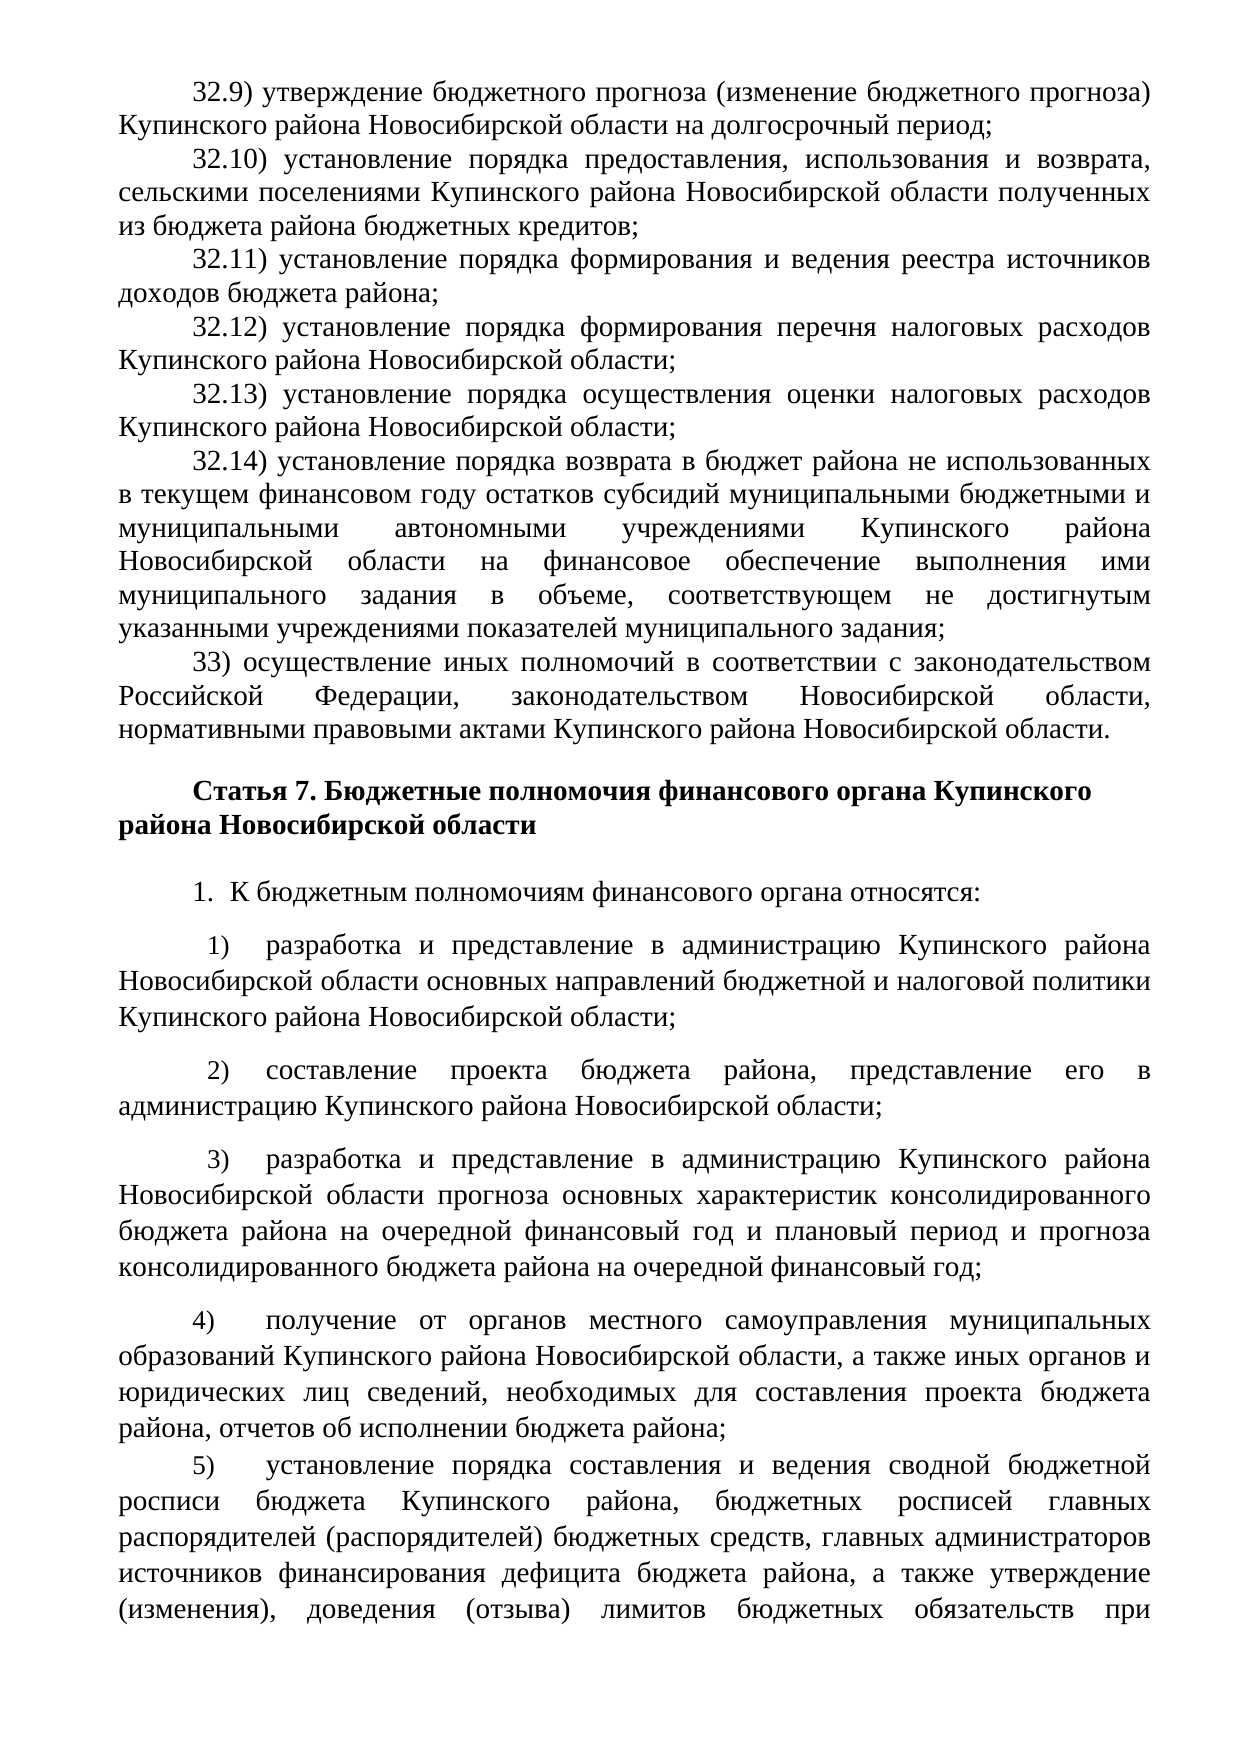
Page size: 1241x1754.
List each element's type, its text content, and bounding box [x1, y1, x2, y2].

text Статья 7. Бюджетные полномочия финансового органа Купинского района Новосибирской области [118, 773, 1152, 841]
text 32.10) установление порядка предоставления, использования и возврата, сельскими поселениями Купинского района Новосибирской области полученных из бюджета района бюджетных кредитов; [118, 141, 1152, 242]
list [118, 1447, 1152, 1625]
list разработка и представление в администрацию Купинского района Новосибирской области основных направлений бюджетной и налоговой политики Купинского района Новосибирской области; [118, 927, 1152, 1033]
text 33) осуществление иных полномочий в соответствии с законодательством Российской Федерации, законодательством Новосибирской области, нормативными правовыми актами Купинского района Новосибирской области. [118, 644, 1152, 745]
list К бюджетным полномочиям финансового органа относятся: [192, 874, 1152, 908]
text 32.14) установление порядка возврата в бюджет района не использованных в текущем финансовом году остатков субсидий муниципальными бюджетными и муниципальными автономными учреждениями Купинского района Новосибирской области на финансовое обеспечение выполнения ими муниципального задания в объеме, соответствующем не достигнутым указанными учреждениями показателей муниципального задания; [118, 443, 1152, 644]
text 32.13) установление порядка осуществления оценки налоговых расходов Купинского района Новосибирской области; [118, 376, 1152, 443]
text 32.12) установление порядка формирования перечня налоговых расходов Купинского района Новосибирской области; [118, 309, 1152, 376]
text 32.9) утверждение бюджетного прогноза (изменение бюджетного прогноза) Купинского района Новосибирской области на долгосрочный период; [118, 74, 1152, 141]
list разработка и представление в администрацию Купинского района Новосибирской области прогноза основных характеристик консолидированного бюджета района на очередной финансовый год и плановый период и прогноза консолидированного бюджета района на очередной финансовый год; [118, 1141, 1152, 1283]
list получение от органов местного самоуправления муниципальных образований Купинского района Новосибирской области, а также иных органов и юридических лиц сведений, необходимых для составления проекта бюджета района, отчетов об исполнении бюджета района; [118, 1302, 1152, 1444]
text 32.11) установление порядка формирования и ведения реестра источников доходов бюджета района; [118, 242, 1152, 309]
list составление проекта бюджета района, представление его в администрацию Купинского района Новосибирской области; [118, 1052, 1152, 1122]
